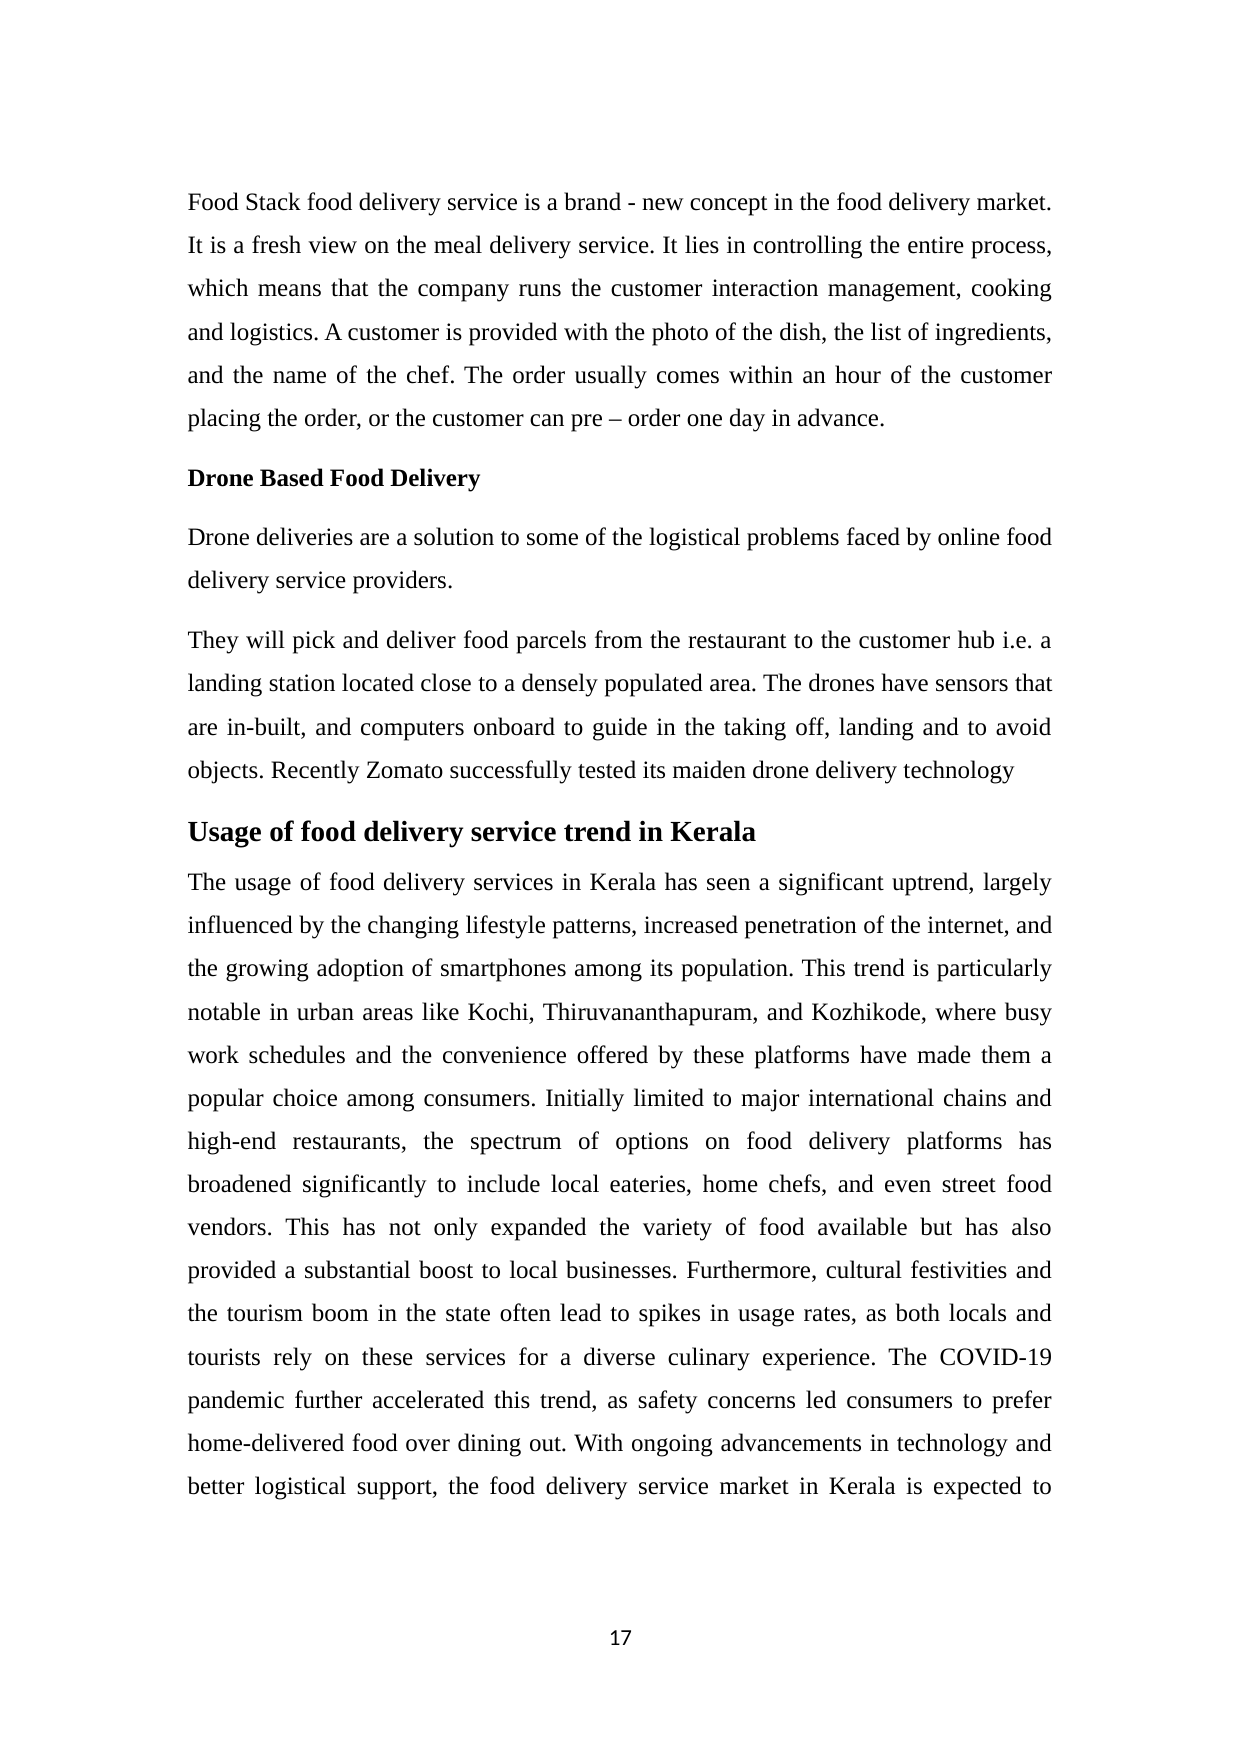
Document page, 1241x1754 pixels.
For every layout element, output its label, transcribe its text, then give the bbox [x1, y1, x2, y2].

text Drone deliveries are a solution to some of the logistical problems faced by online food delivery service providers. [187, 522, 1053, 594]
text They will pick and deliver food parcels from the restaurant to the customer hub i.e. a landing station located close to a densely populated area. The drones have sensors that are in-built, and computers onboard to guide in the taking off, landing and to avoid objects. Recently Zomato successfully tested its maiden drone delivery technology [187, 625, 1053, 783]
text Food Stack food delivery service is a brand - new concept in the food delivery market. It is a fresh view on the meal delivery service. It lies in controlling the entire process, which means that the company runs the customer interaction management, cooking and logistics. A customer is provided with the photo of the dish, the list of ingredients, and the name of the chef. The order usually comes within an hour of the customer placing the order, or the customer can pre – order one day in advance. [187, 187, 1053, 432]
text Usage of food delivery service trend in Kerala [187, 814, 1053, 848]
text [187, 867, 1053, 1500]
text Drone Based Food Delivery [187, 463, 1053, 491]
